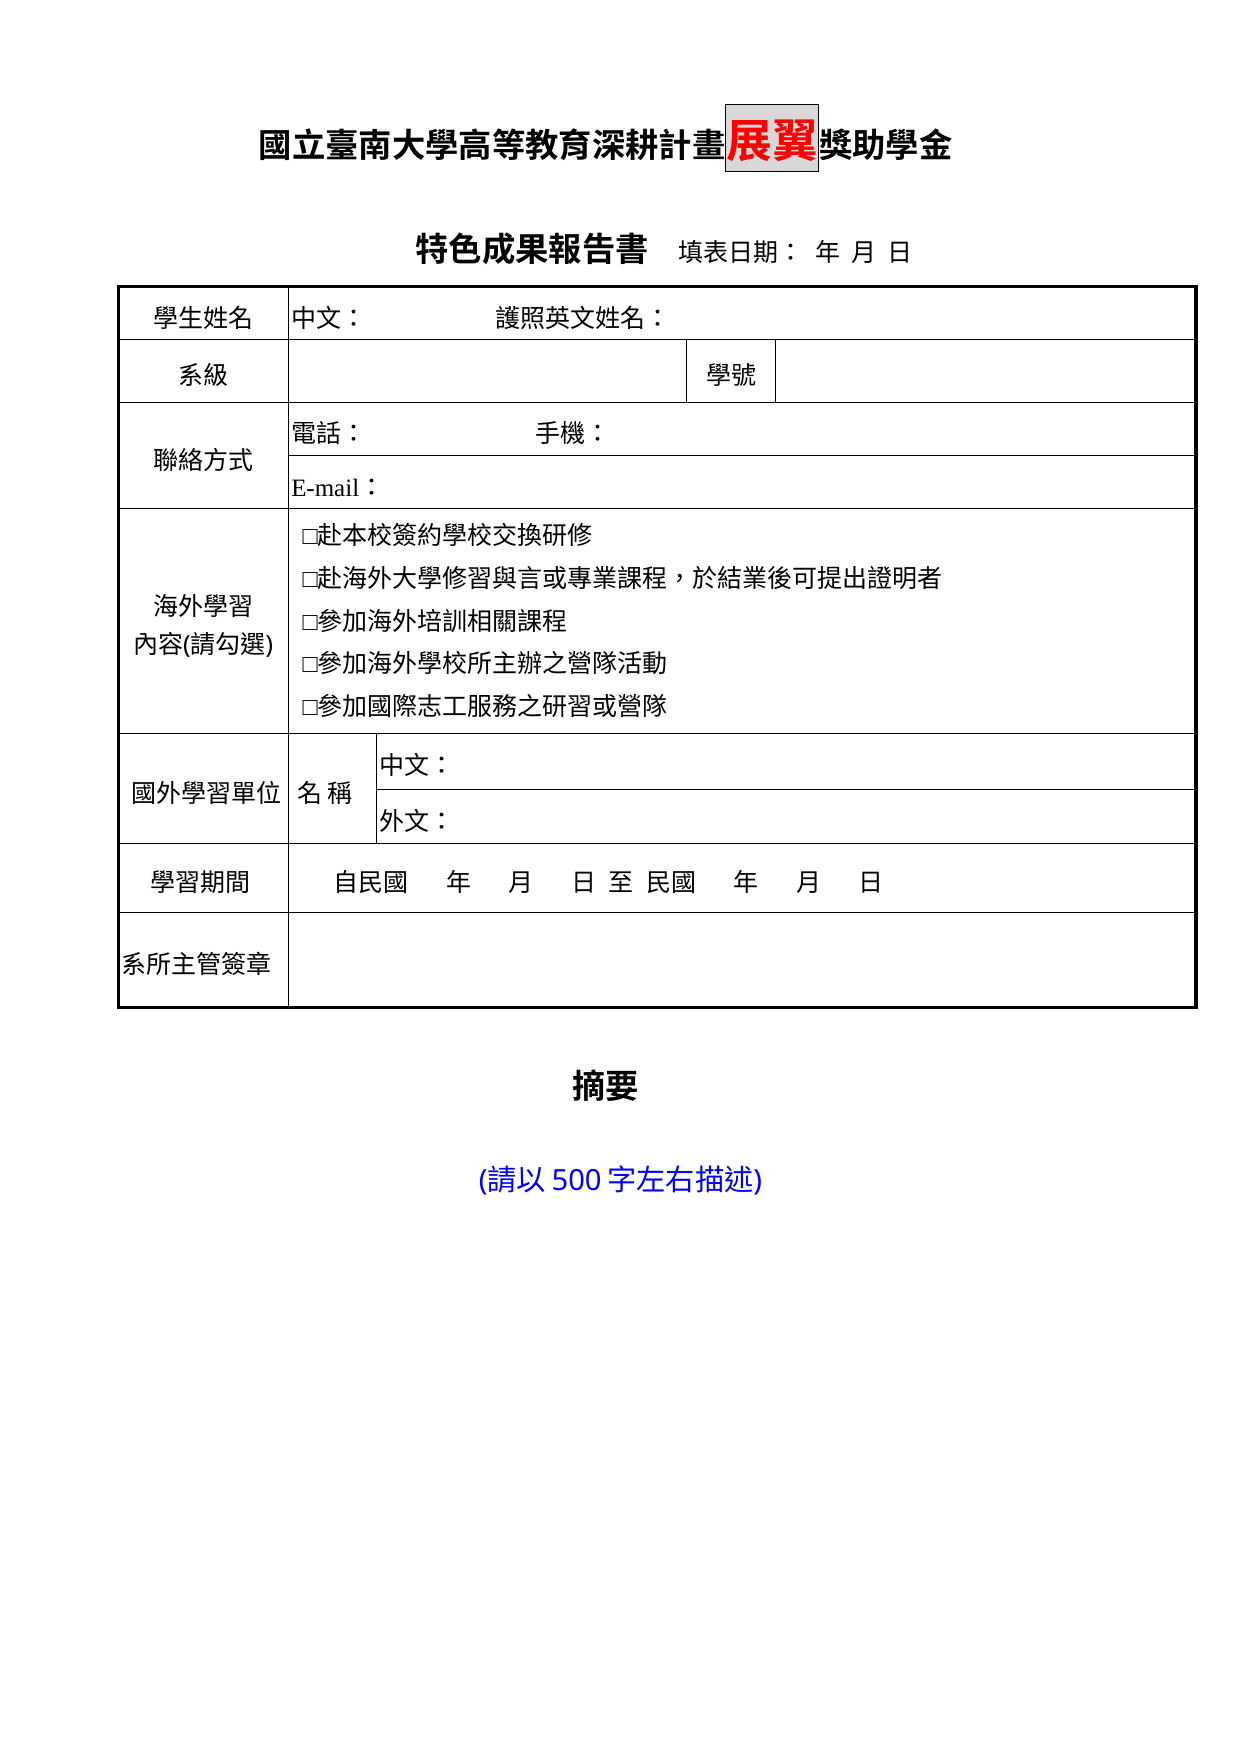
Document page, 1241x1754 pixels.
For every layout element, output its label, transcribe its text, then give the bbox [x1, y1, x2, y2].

table_cell 聯絡方式 [120, 403, 288, 508]
table_cell 中文： [377, 734, 1194, 789]
text 國立臺南大學高等教育深耕計畫展翼獎助學金 [118, 100, 1093, 175]
text 特色成果報告書 填表日期： 年 月 日 [118, 209, 1093, 284]
table_cell 電話： 手機： [289, 403, 1194, 455]
table_cell 自民國 年 月 日 至 民國 年 月 日 [289, 844, 1194, 912]
table_cell □赴本校簽約學校交換研修 □赴海外大學修習與言或專業課程，於結業後可提出證明者 □參加海外培訓相關課程 □參加海外學校所主辦之營隊活動 □參加國際志工服務之研習或營隊 [289, 509, 1194, 732]
table_cell [776, 340, 1194, 402]
text (請以500字左右描述) [148, 1141, 1093, 1216]
table_cell 海外學習 內容(請勾選) [120, 509, 288, 732]
table_cell 國外學習單位 [120, 734, 288, 843]
table_cell E-mail： [289, 456, 1194, 508]
table_cell [289, 340, 686, 402]
table_cell 學號 [687, 340, 775, 402]
table_cell 系級 [120, 340, 288, 402]
table_cell 學習期間 [120, 844, 288, 912]
table_cell 外文： [377, 790, 1194, 843]
table_cell [289, 913, 1194, 1006]
text 摘要 [118, 1047, 1093, 1122]
table_header 中文： 護照英文姓名： [289, 288, 1194, 339]
table_cell 系所主管簽章 [120, 913, 288, 1006]
table_cell 名 稱 [289, 734, 376, 843]
table_header 學生姓名 [120, 288, 288, 339]
